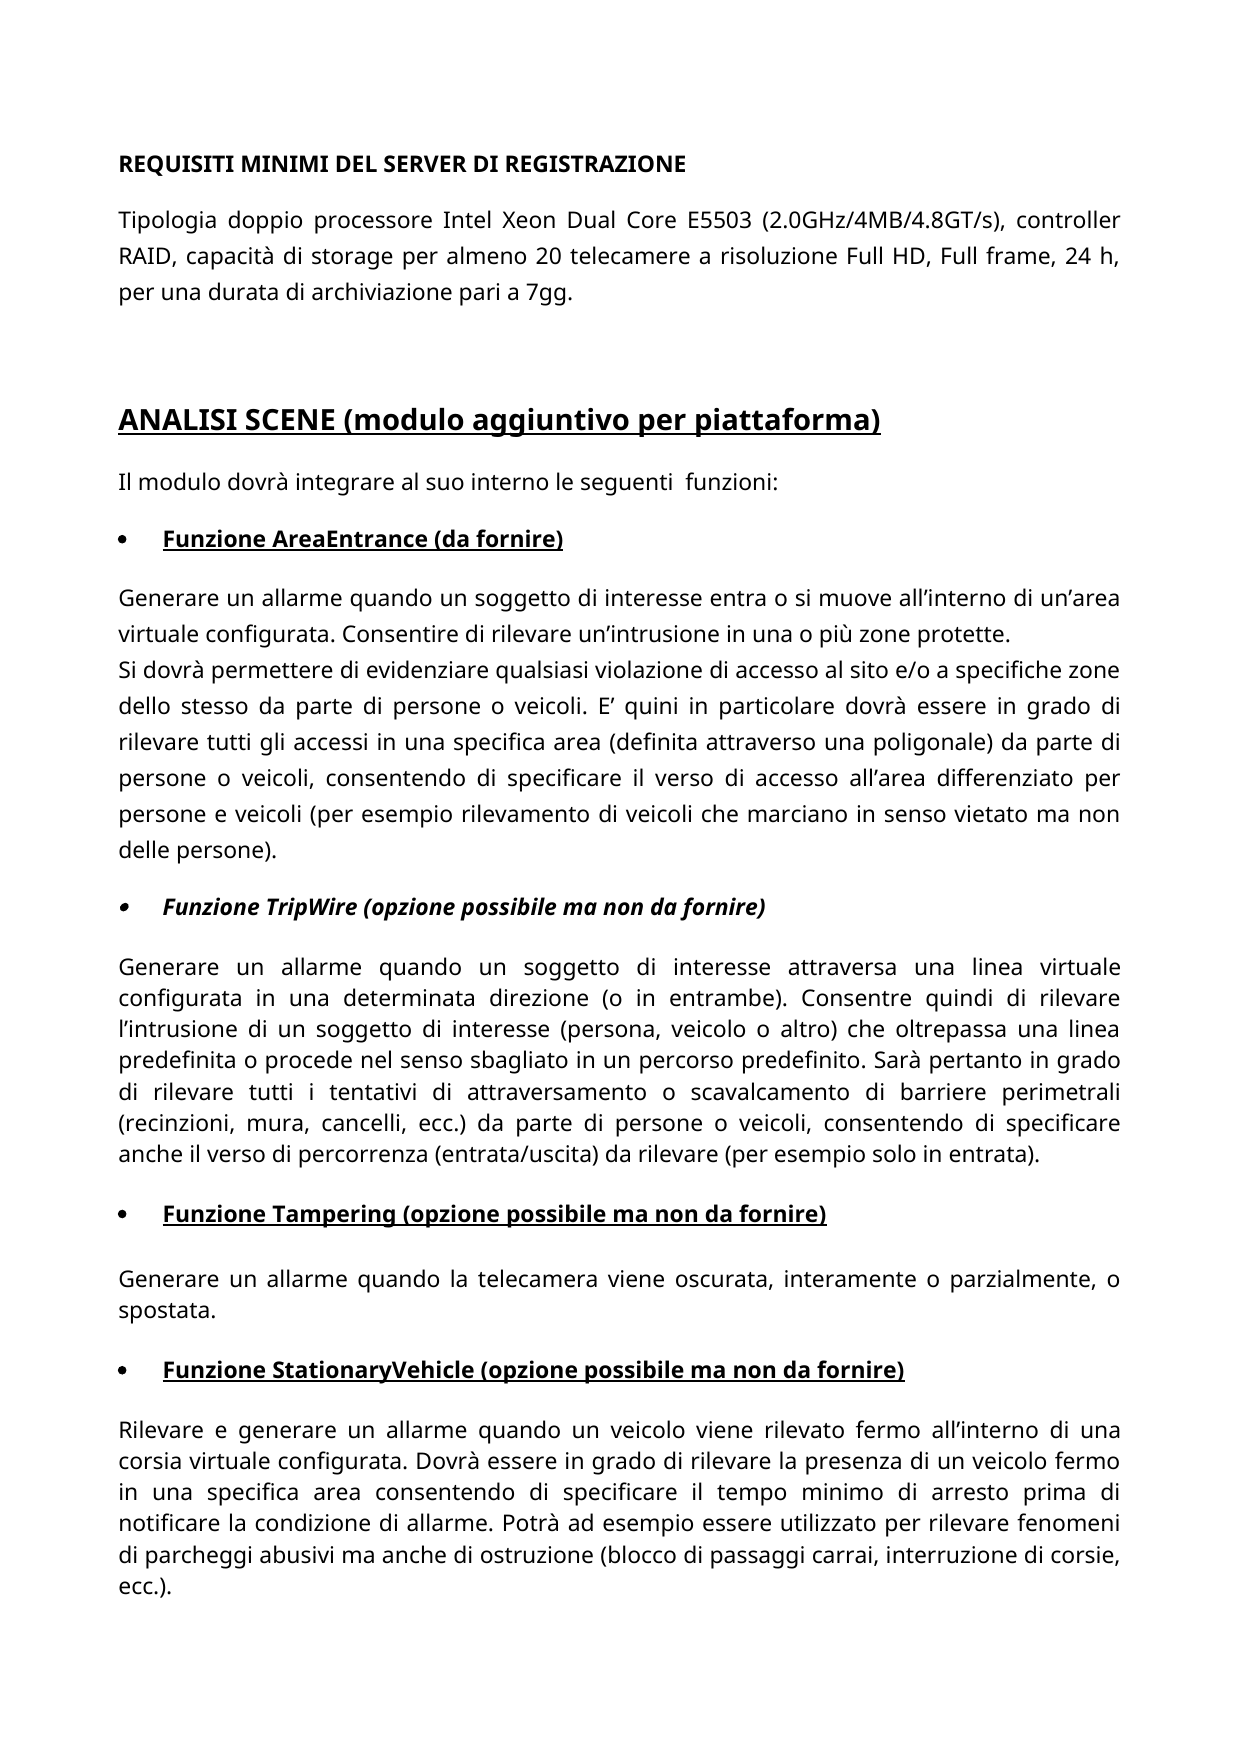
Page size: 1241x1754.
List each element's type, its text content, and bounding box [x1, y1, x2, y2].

list Funzione AreaEntrance (da fornire) [118, 523, 1122, 554]
text Generare un allarme quando un soggetto di interesse attraversa una linea virtuale configurata in una determinata direzione (o in entrambe). Consentre quindi di rilevare l’intrusione di un soggetto di interesse (persona, veicolo o altro) che oltrepassa una linea predefinita o procede nel senso sbagliato in un percorso predefinito. Sarà pertanto in grado di rilevare tutti i tentativi di attraversamento o scavalcamento di barriere perimetrali (recinzioni, mura, cancelli, ecc.) da parte di persone o veicoli, consentendo di specificare anche il verso di percorrenza (entrata/uscita) da rilevare (per esempio solo in entrata). [118, 950, 1122, 1169]
text Generare un allarme quando un soggetto di interesse entra o si muove all’interno di un’area virtuale configurata. Consentire di rilevare un’intrusione in una o più zone protette. [118, 582, 1122, 649]
text REQUISITI MINIMI DEL SERVER DI REGISTRAZIONE [118, 148, 1122, 179]
text Generare un allarme quando la telecamera viene oscurata, interamente o parzialmente, o spostata. [118, 1263, 1122, 1325]
text Tipologia doppio processore Intel Xeon Dual Core E5503 (2.0GHz/4MB/4.8GT/s), controller RAID, capacità di storage per almeno 20 telecamere a risoluzione Full HD, Full frame, 24 h, per una durata di archiviazione pari a 7gg. [118, 204, 1122, 307]
text ANALISI SCENE (modulo aggiuntivo per piattaforma) [118, 399, 1122, 439]
list Funzione Tampering (opzione possibile ma non da fornire) [118, 1198, 1122, 1229]
list Funzione TripWire (opzione possibile ma non da fornire) [118, 891, 1122, 922]
text Si dovrà permettere di evidenziare qualsiasi violazione di accesso al sito e/o a specifiche zone dello stesso da parte di persone o veicoli. E’ quini in particolare dovrà essere in grado di rilevare tutti gli accessi in una specifica area (definita attraverso una poligonale) da parte di persone o veicoli, consentendo di specificare il verso di accesso all’area differenziato per persone e veicoli (per esempio rilevamento di veicoli che marciano in senso vietato ma non delle persone). [118, 654, 1122, 865]
text Rilevare e generare un allarme quando un veicolo viene rilevato fermo all’interno di una corsia virtuale configurata. Dovrà essere in grado di rilevare la presenza di un veicolo fermo in una specifica area consentendo di specificare il tempo minimo di arresto prima di notificare la condizione di allarme. Potrà ad esempio essere utilizzato per rilevare fenomeni di parcheggi abusivi ma anche di ostruzione (blocco di passaggi carrai, interruzione di corsie, ecc.). [118, 1413, 1122, 1601]
text Il modulo dovrà integrare al suo interno le seguenti funzioni: [118, 466, 1122, 497]
list Funzione StationaryVehicle (opzione possibile ma non da fornire) [118, 1354, 1122, 1385]
